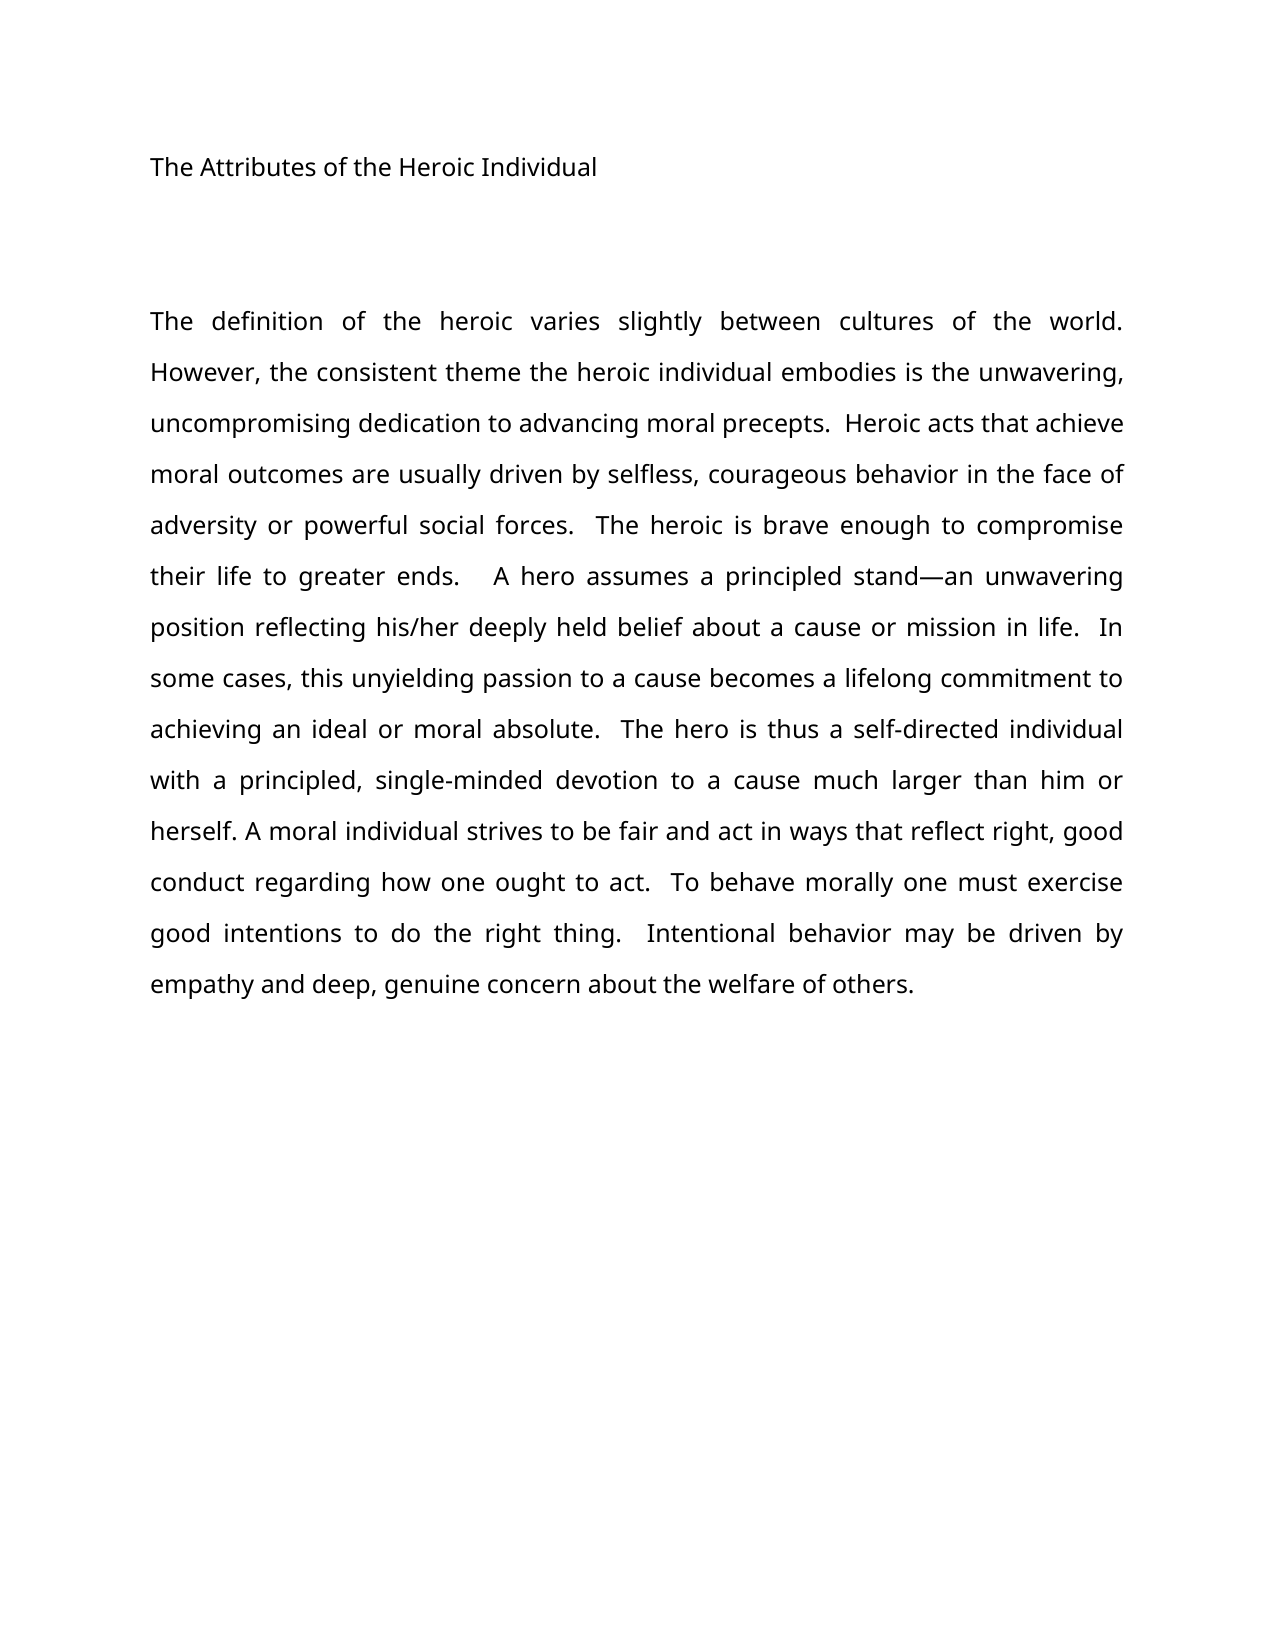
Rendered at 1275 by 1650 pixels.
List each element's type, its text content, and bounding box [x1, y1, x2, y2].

text The Attributes of the Heroic Individual [150, 150, 1125, 184]
text The definition of the heroic varies slightly between cultures of the world. However, the consistent theme the heroic individual embodies is the unwavering, uncompromising dedication to advancing moral precepts. Heroic acts that achieve moral outcomes are usually driven by selfless, courageous behavior in the face of adversity or powerful social forces. The heroic is brave enough to compromise their life to greater ends. A hero assumes a principled stand—an unwavering position reflecting his/her deeply held belief about a cause or mission in life. In some cases, this unyielding passion to a cause becomes a lifelong commitment to achieving an ideal or moral absolute. The hero is thus a self-directed individual with a principled, single-minded devotion to a cause much larger than him or herself. A moral individual strives to be fair and act in ways that reflect right, good conduct regarding how one ought to act. To behave morally one must exercise good intentions to do the right thing. Intentional behavior may be driven by empathy and deep, genuine concern about the welfare of others. [150, 303, 1125, 1001]
